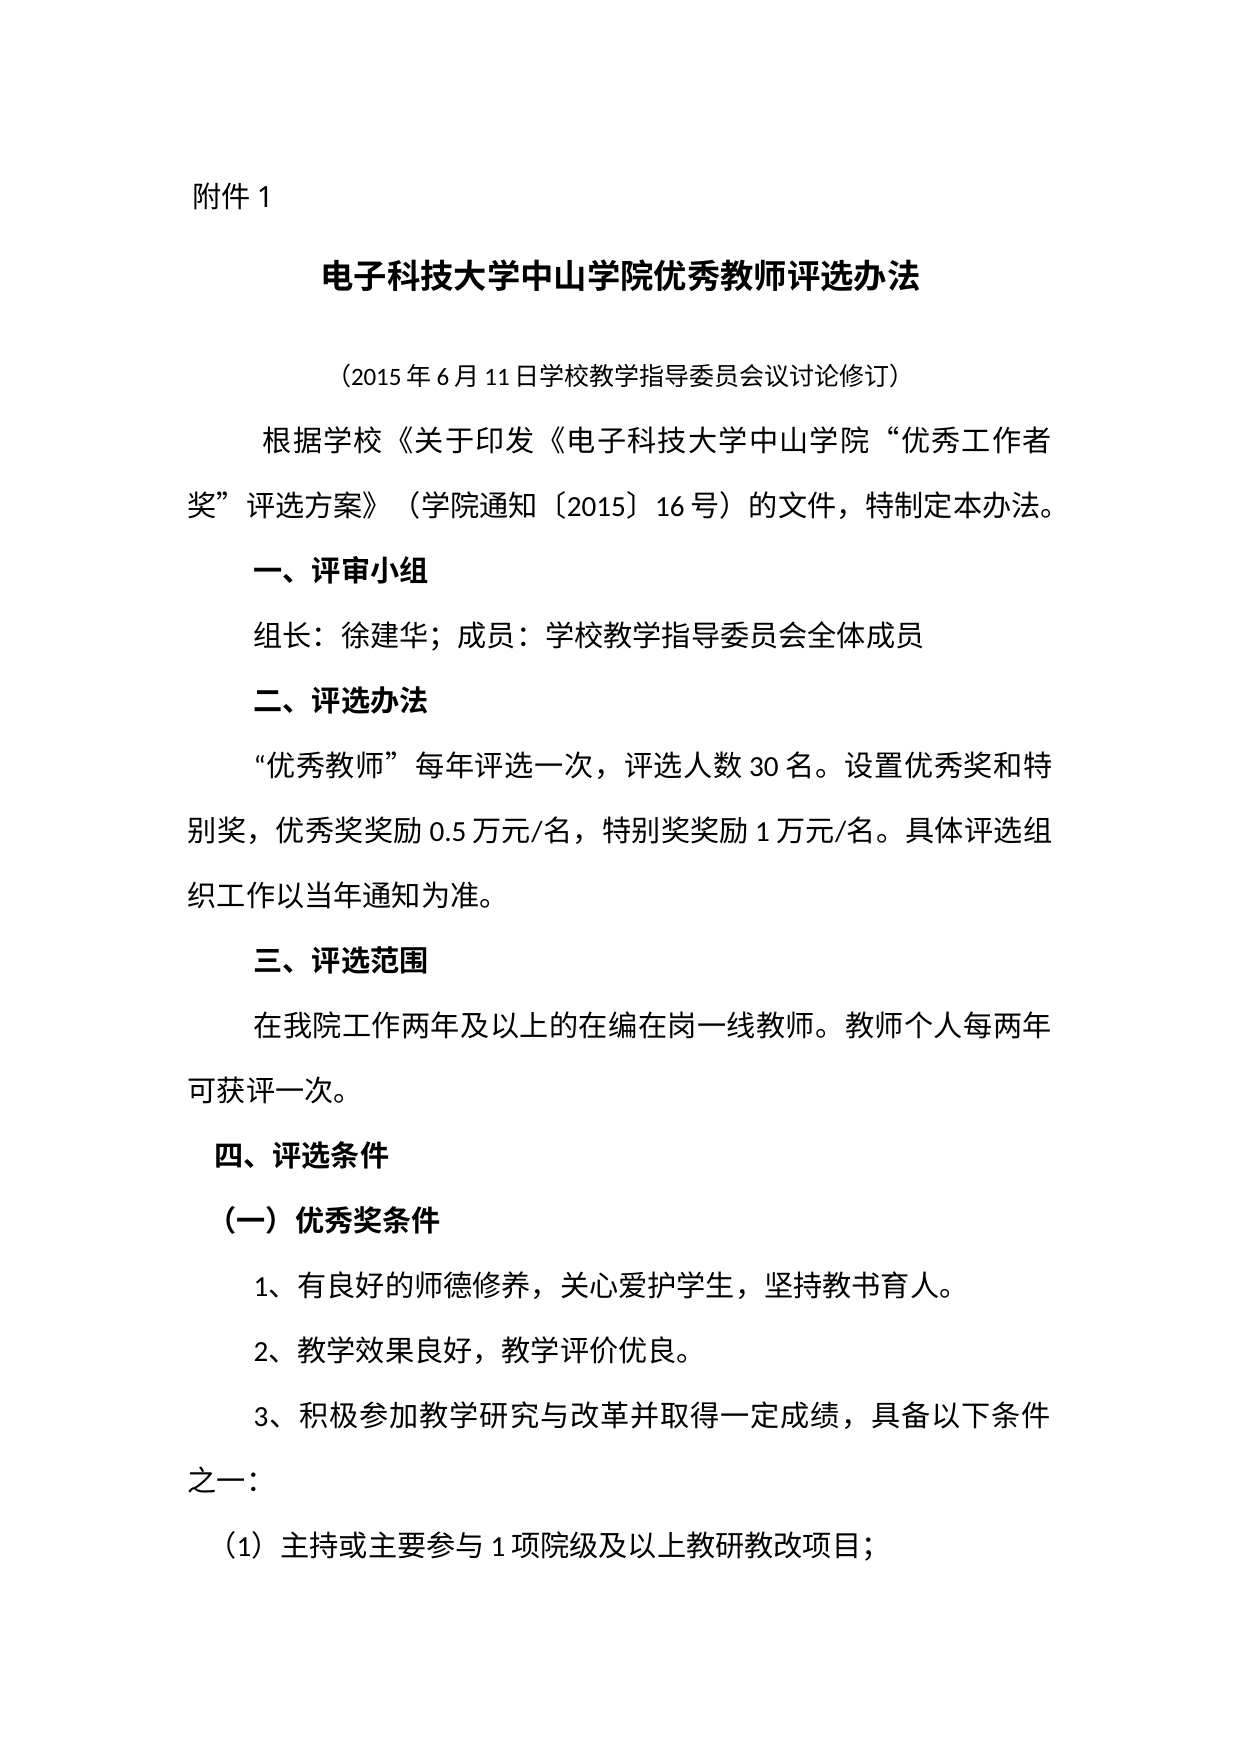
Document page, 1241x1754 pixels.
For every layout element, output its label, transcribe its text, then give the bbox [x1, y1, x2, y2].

text 二、评选办法 [187, 667, 1053, 732]
list 评审小组 [187, 537, 1053, 602]
list 四、评选条件 [187, 1122, 1053, 1187]
text （2015年6月11日学校教学指导委员会议讨论修订） [187, 342, 1053, 407]
text 附件1 [187, 162, 1053, 227]
text 2、教学效果良好，教学评价优良。 [187, 1317, 1053, 1382]
text “优秀教师”每年评选一次，评选人数30名。设置优秀奖和特别奖，优秀奖奖励0.5万元/名，特别奖奖励1万元/名。具体评选组织工作以当年通知为准。 [187, 732, 1053, 927]
text 三、评选范围 [187, 927, 1053, 992]
subtitle 电子科技大学中山学院优秀教师评选办法 [187, 242, 1053, 307]
text 3、积极参加教学研究与改革并取得一定成绩，具备以下条件之一： [187, 1382, 1053, 1512]
text （1）主持或主要参与1项院级及以上教研教改项目； [187, 1512, 1053, 1577]
text 组长：徐建华；成员：学校教学指导委员会全体成员 [187, 602, 1053, 667]
text 在我院工作两年及以上的在编在岗一线教师。教师个人每两年可获评一次。 [187, 992, 1053, 1122]
list （一）优秀奖条件 [187, 1187, 1053, 1252]
text 根据学校《关于印发《电子科技大学中山学院“优秀工作者奖”评选方案》（学院通知〔2015〕16号）的文件，特制定本办法。 [187, 407, 1053, 537]
text 1、有良好的师德修养，关心爱护学生，坚持教书育人。 [187, 1252, 1053, 1317]
